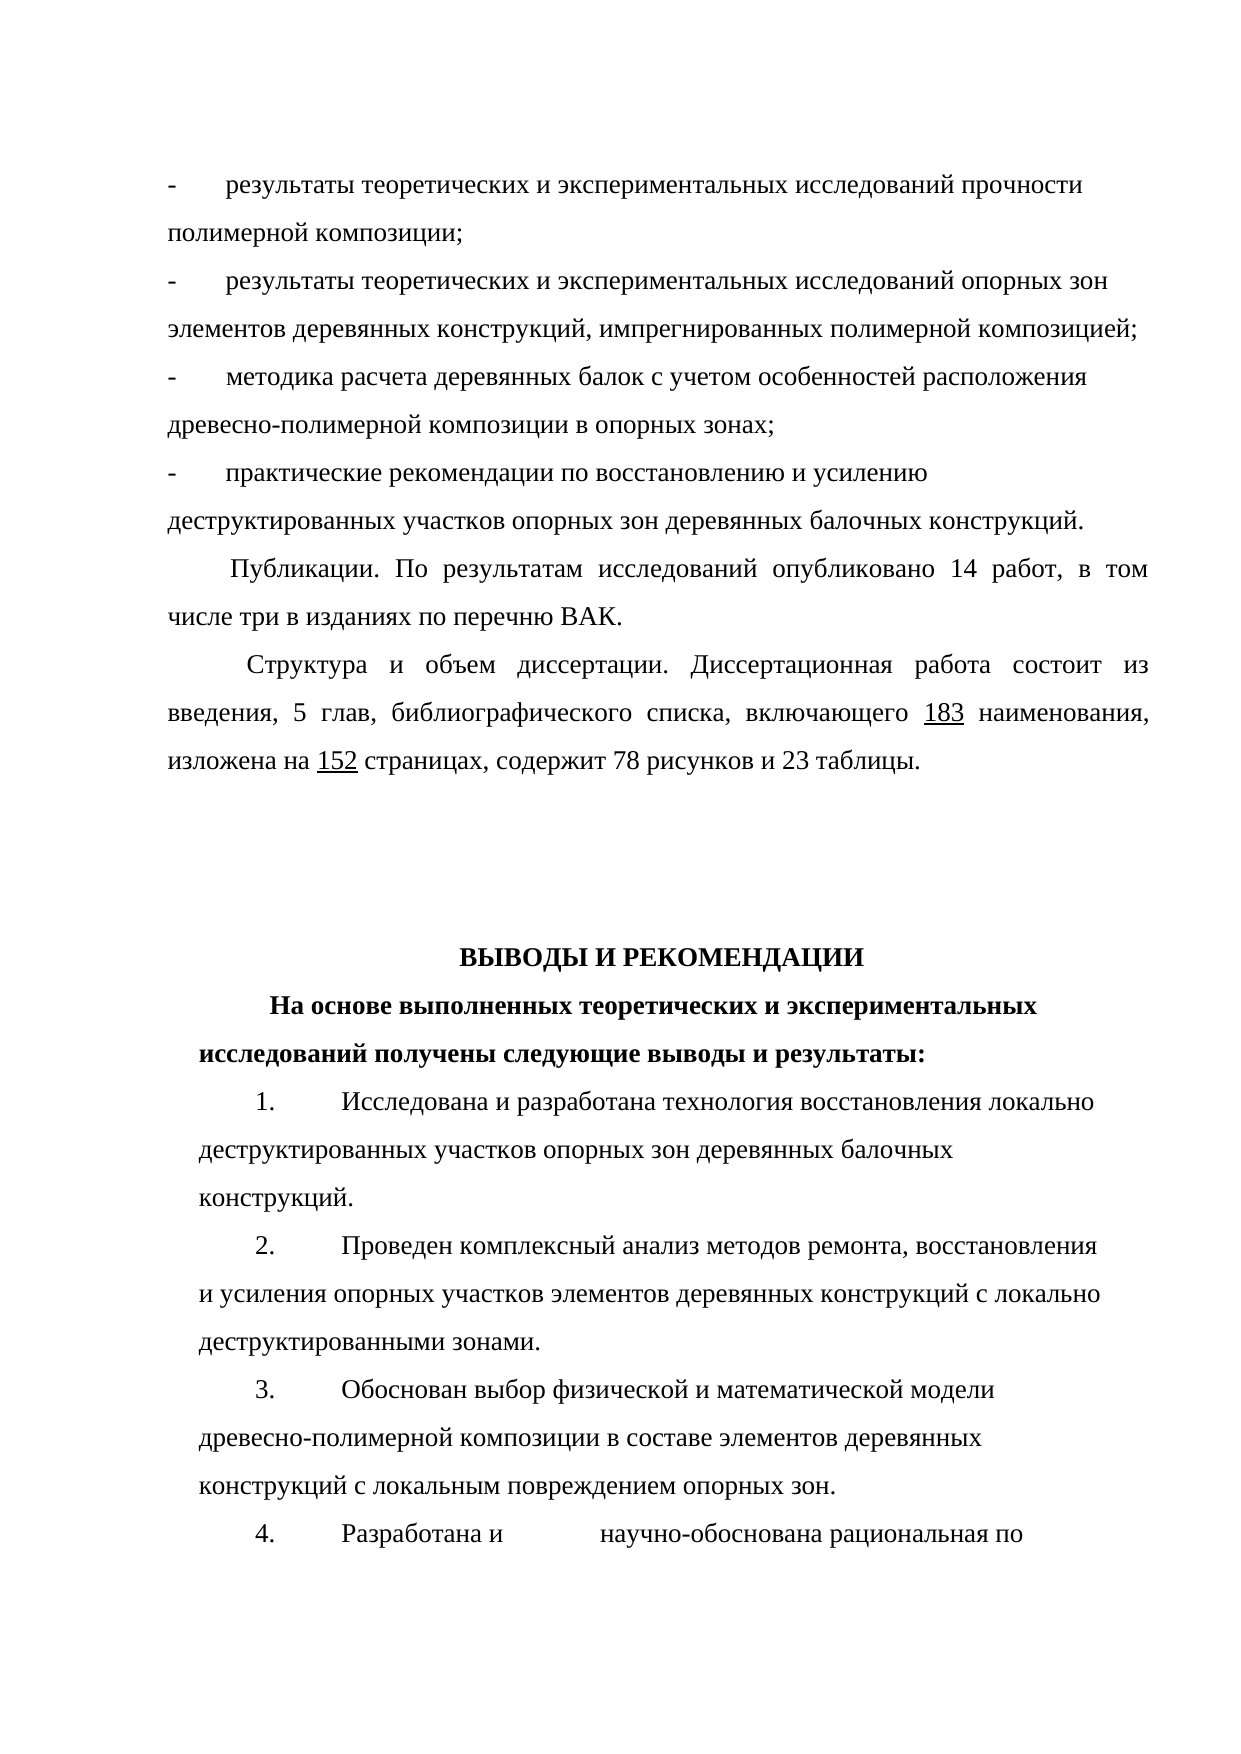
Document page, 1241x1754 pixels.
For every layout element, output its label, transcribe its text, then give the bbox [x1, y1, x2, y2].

list практические рекомендации по восстановлению и усилению деструктированных участков опорных зон деревянных балочных конструкций. [167, 443, 1150, 539]
list Разработана и научно-обоснована рациональная по [198, 1504, 1150, 1552]
list методика расчета деревянных балок с учетом особенностей расположения древесно-полимерной композиции в опорных зонах; [167, 347, 1150, 443]
text Структура и объем диссертации. Диссертационная работа состоит из введения, 5 глав, библиографического списка, включающего 183 наименования, изложена на 152 страницах, содержит 78 рисунков и 23 таблицы. [167, 635, 1150, 779]
list Обоснован выбор физической и математической модели древесно-полимерной композиции в составе элементов деревянных конструкций с локальным повреждением опорных зон. [198, 1360, 1112, 1504]
list Исследована и разработана технология восстановления локально деструктированных участков опорных зон деревянных балочных конструкций. [198, 1072, 1112, 1216]
list Проведен комплексный анализ методов ремонта, восстановления и усиления опорных участков элементов деревянных конструкций с локально деструктированными зонами. [198, 1216, 1112, 1360]
list результаты теоретических и экспериментальных исследований опорных зон элементов деревянных конструкций, импрегнированных полимерной композицией; [167, 251, 1150, 347]
text На основе выполненных теоретических и экспериментальных исследований получены следующие выводы и результаты: [198, 976, 1150, 1072]
text Публикации. По результатам исследований опубликовано 14 работ, в том числе три в изданиях по перечню ВАК. [167, 539, 1150, 635]
text ВЫВОДЫ И РЕКОМЕНДАЦИИ [173, 928, 1150, 976]
list результаты теоретических и экспериментальных исследований прочности полимерной композиции; [167, 155, 1150, 251]
